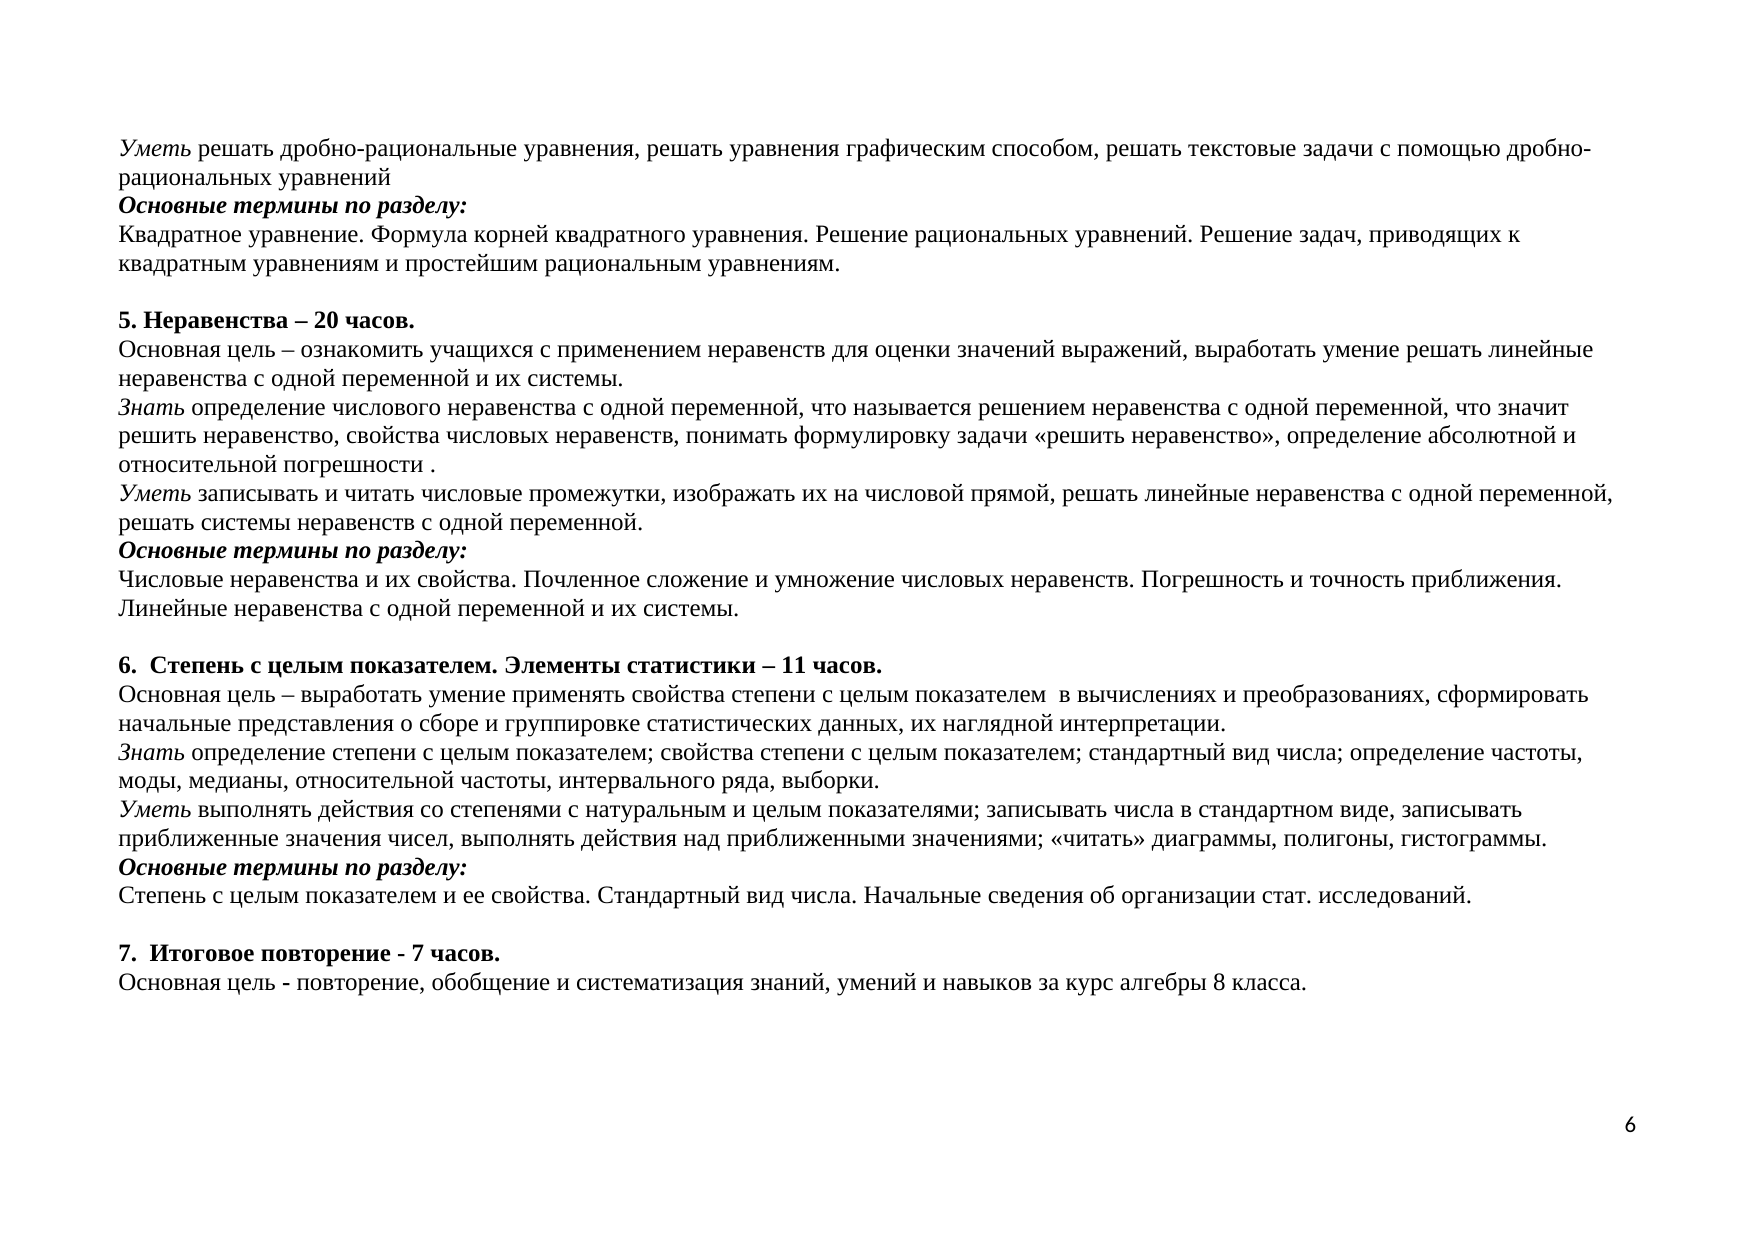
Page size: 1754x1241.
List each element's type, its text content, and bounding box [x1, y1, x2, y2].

text 5. Неравенства – 20 часов. [118, 305, 1636, 334]
text Уметь решать дробно-рациональные уравнения, решать уравнения графическим способом, решать текстовые задачи с помощью дробно-рациональных уравнений [118, 133, 1636, 190]
text 7. Итоговое повторение - 7 часов. [118, 938, 1636, 967]
text Числовые неравенства и их свойства. Почленное сложение и умножение числовых неравенств. Погрешность и точность приближения. Линейные неравенства с одной переменной и их системы. [118, 564, 1636, 622]
text Основные термины по разделу: [118, 535, 1636, 564]
text Квадратное уравнение. Формула корней квадратного уравнения. Решение рациональных уравнений. Решение задач, приводящих к квадратным уравнениям и простейшим рациональным уравнениям. [118, 219, 1636, 277]
text 6. Степень с целым показателем. Элементы статистики – 11 часов. [118, 650, 1636, 679]
text Основная цель – ознакомить учащихся с применением неравенств для оценки значений выражений, выработать умение решать линейные неравенства с одной переменной и их системы. [118, 334, 1636, 392]
text Уметь записывать и читать числовые промежутки, изображать их на числовой прямой, решать линейные неравенства с одной переменной, решать системы неравенств с одной переменной. [118, 478, 1636, 535]
text Знать определение числового неравенства с одной переменной, что называется решением неравенства с одной переменной, что значит решить неравенство, свойства числовых неравенств, понимать формулировку задачи «решить неравенство», определение абсолютной и относительной погрешности . [118, 392, 1636, 478]
text Основная цель – выработать умение применять свойства степени с целым показателем в вычислениях и преобразованиях, сформировать начальные представления о сборе и группировке статистических данных, их наглядной интерпретации. [118, 679, 1636, 737]
text Основные термины по разделу: [118, 190, 1636, 219]
text Основная цель - повторение, обобщение и систематизация знаний, умений и навыков за курс алгебры 8 класса. [118, 967, 1636, 995]
text Степень с целым показателем и ее свойства. Стандартный вид числа. Начальные сведения об организации стат. исследований. [118, 880, 1636, 909]
text Уметь выполнять действия со степенями с натуральным и целым показателями; записывать числа в стандартном виде, записывать приближенные значения чисел, выполнять действия над приближенными значениями; «читать» диаграммы, полигоны, гистограммы. [118, 794, 1636, 852]
text Основные термины по разделу: [118, 852, 1636, 880]
text Знать определение степени с целым показателем; свойства степени с целым показателем; стандартный вид числа; определение частоты, моды, медианы, относительной частоты, интервального ряда, выборки. [118, 737, 1636, 794]
